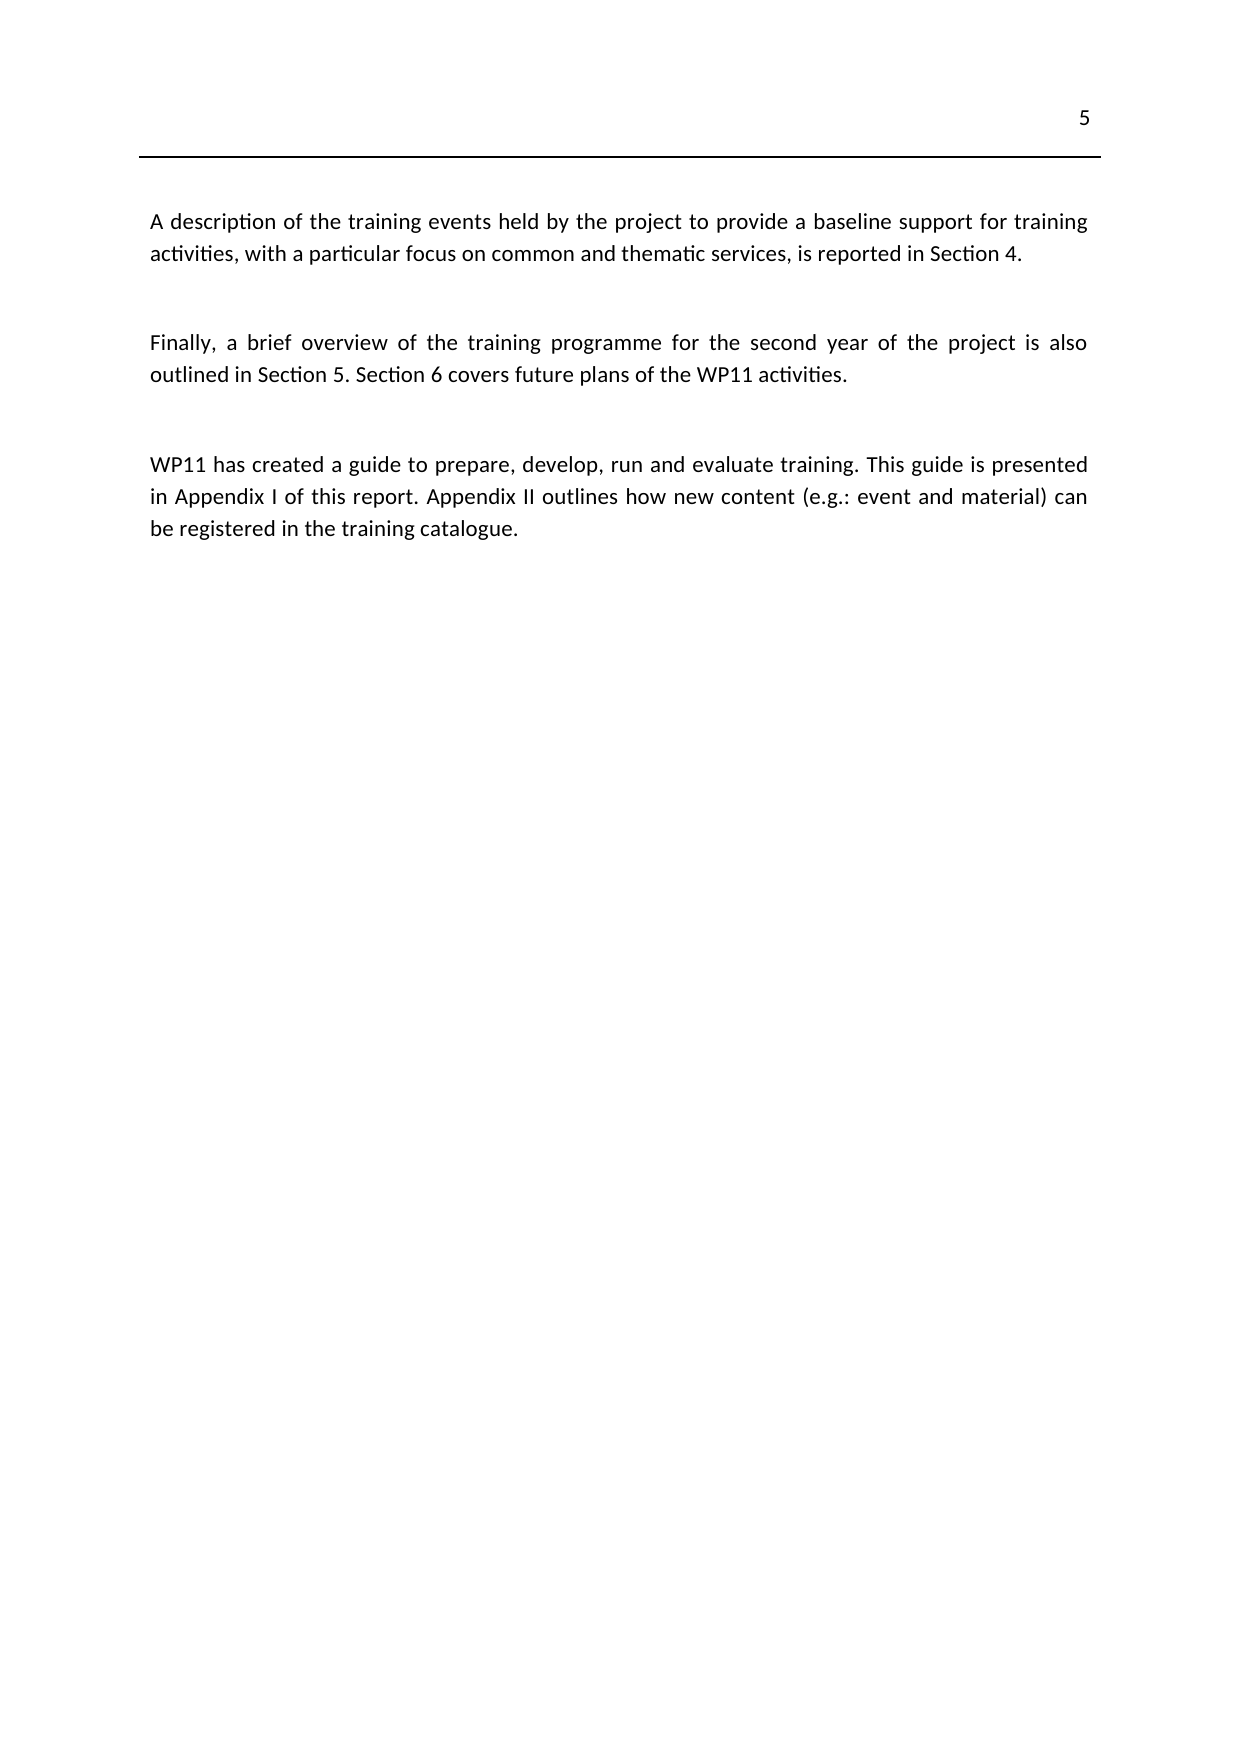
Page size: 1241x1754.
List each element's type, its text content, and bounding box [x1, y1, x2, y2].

text Finally, a brief overview of the training programme for the second year of the project is also outlined in Section 5. Section 6 covers future plans of the WP11 activities. [150, 328, 1090, 388]
text A description of the training events held by the project to provide a baseline support for training activities, with a particular focus on common and thematic services, is reported in Section 4. [150, 207, 1090, 267]
text WP11 has created a guide to prepare, develop, run and evaluate training. This guide is presented in Appendix I of this report. Appendix II outlines how new content (e.g.: event and material) can be registered in the training catalogue. [150, 450, 1090, 542]
